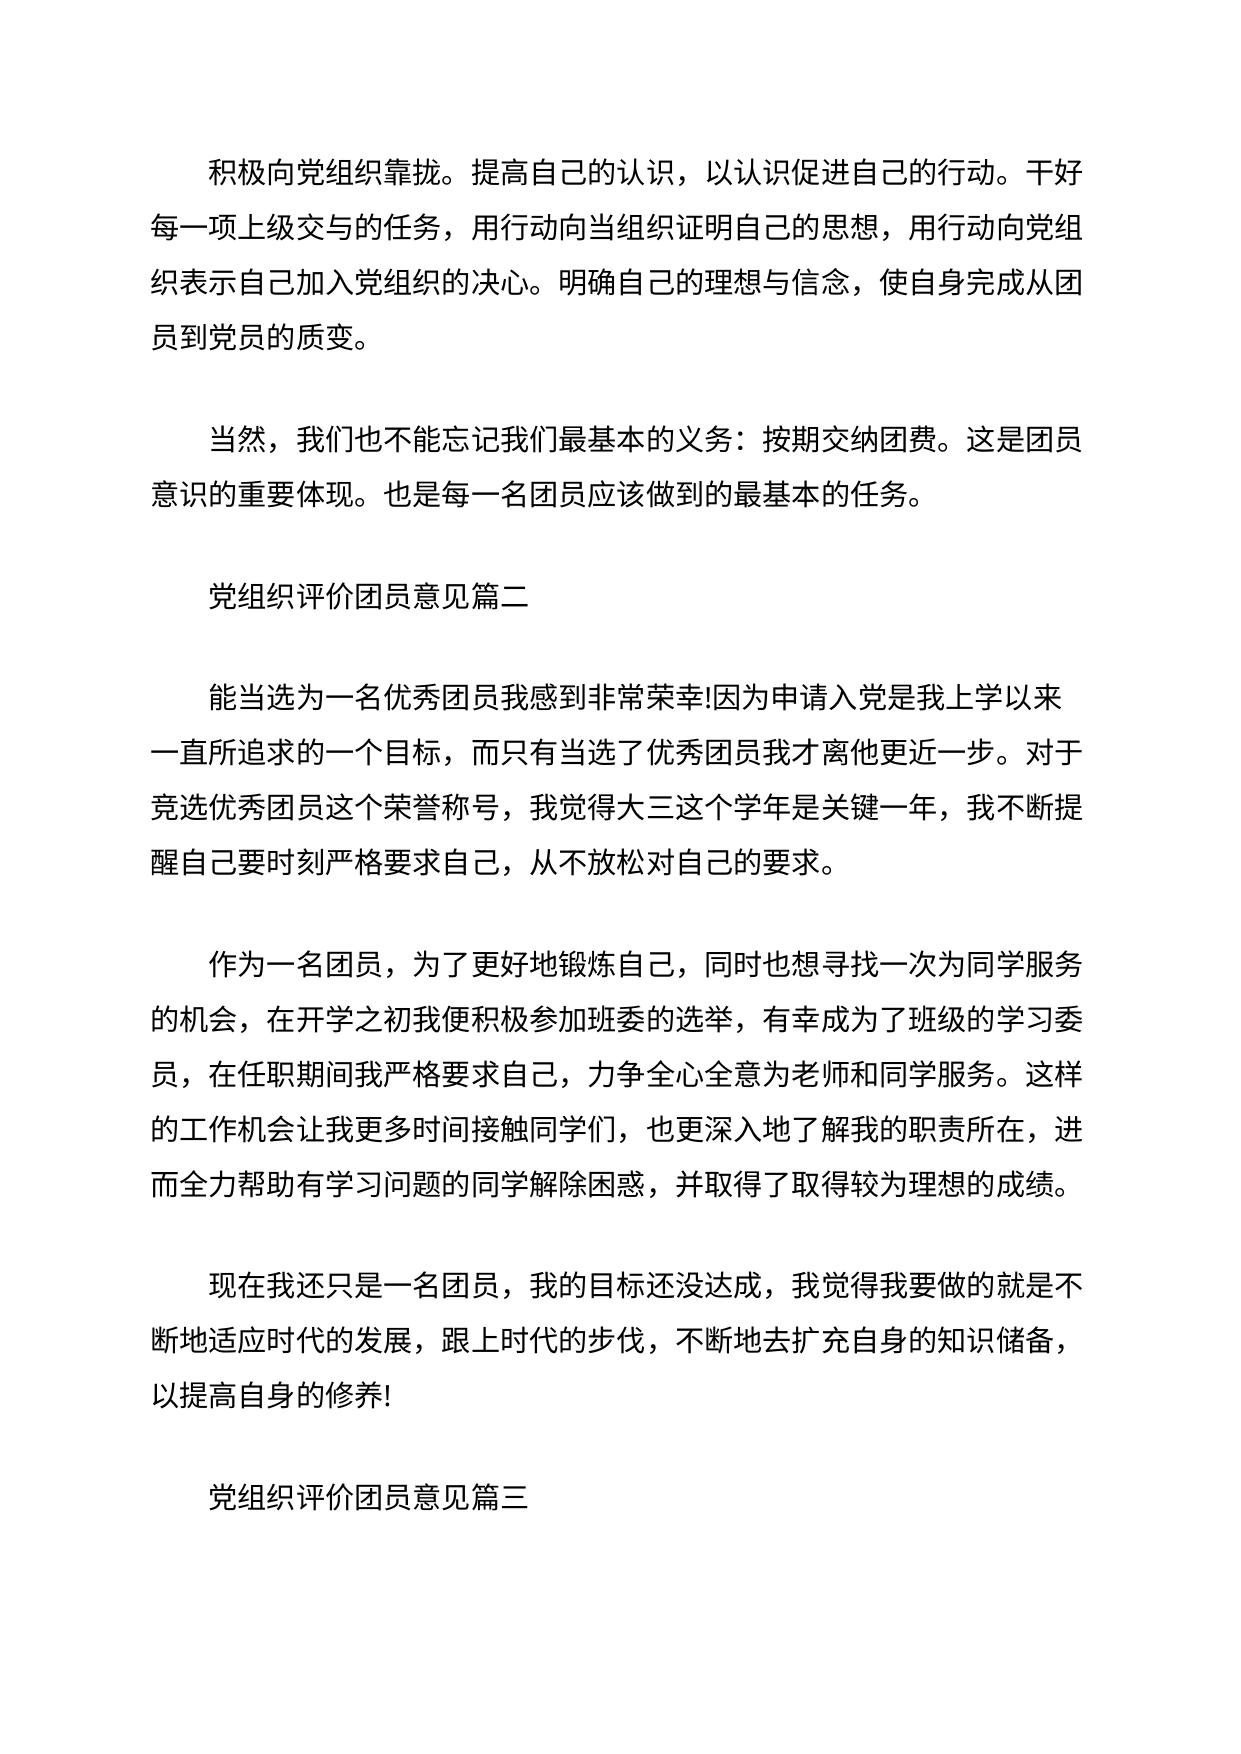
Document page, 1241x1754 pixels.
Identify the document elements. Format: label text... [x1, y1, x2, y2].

text 积极向党组织靠拢。提高自己的认识，以认识促进自己的行动。干好每一项上级交与的任务，用行动向当组织证明自己的思想，用行动向党组织表示自己加入党组织的决心。明确自己的理想与信念，使自身完成从团员到党员的质变。 [150, 150, 1090, 357]
text 能当选为一名优秀团员我感到非常荣幸!因为申请入党是我上学以来一直所追求的一个目标，而只有当选了优秀团员我才离他更近一步。对于竞选优秀团员这个荣誉称号，我觉得大三这个学年是关键一年，我不断提醒自己要时刻严格要求自己，从不放松对自己的要求。 [150, 675, 1090, 882]
text 现在我还只是一名团员，我的目标还没达成，我觉得我要做的就是不断地适应时代的发展，跟上时代的步伐，不断地去扩充自身的知识储备，以提高自身的修养! [150, 1263, 1090, 1415]
text 党组织评价团员意见篇三 [150, 1474, 1090, 1517]
text 当然，我们也不能忘记我们最基本的义务：按期交纳团费。这是团员意识的重要体现。也是每一名团员应该做到的最基本的任务。 [150, 416, 1090, 514]
text 党组织评价团员意见篇二 [150, 573, 1090, 615]
text 作为一名团员，为了更好地锻炼自己，同时也想寻找一次为同学服务的机会，在开学之初我便积极参加班委的选举，有幸成为了班级的学习委员，在任职期间我严格要求自己，力争全心全意为老师和同学服务。这样的工作机会让我更多时间接触同学们，也更深入地了解我的职责所在，进而全力帮助有学习问题的同学解除困惑，并取得了取得较为理想的成绩。 [150, 941, 1090, 1203]
